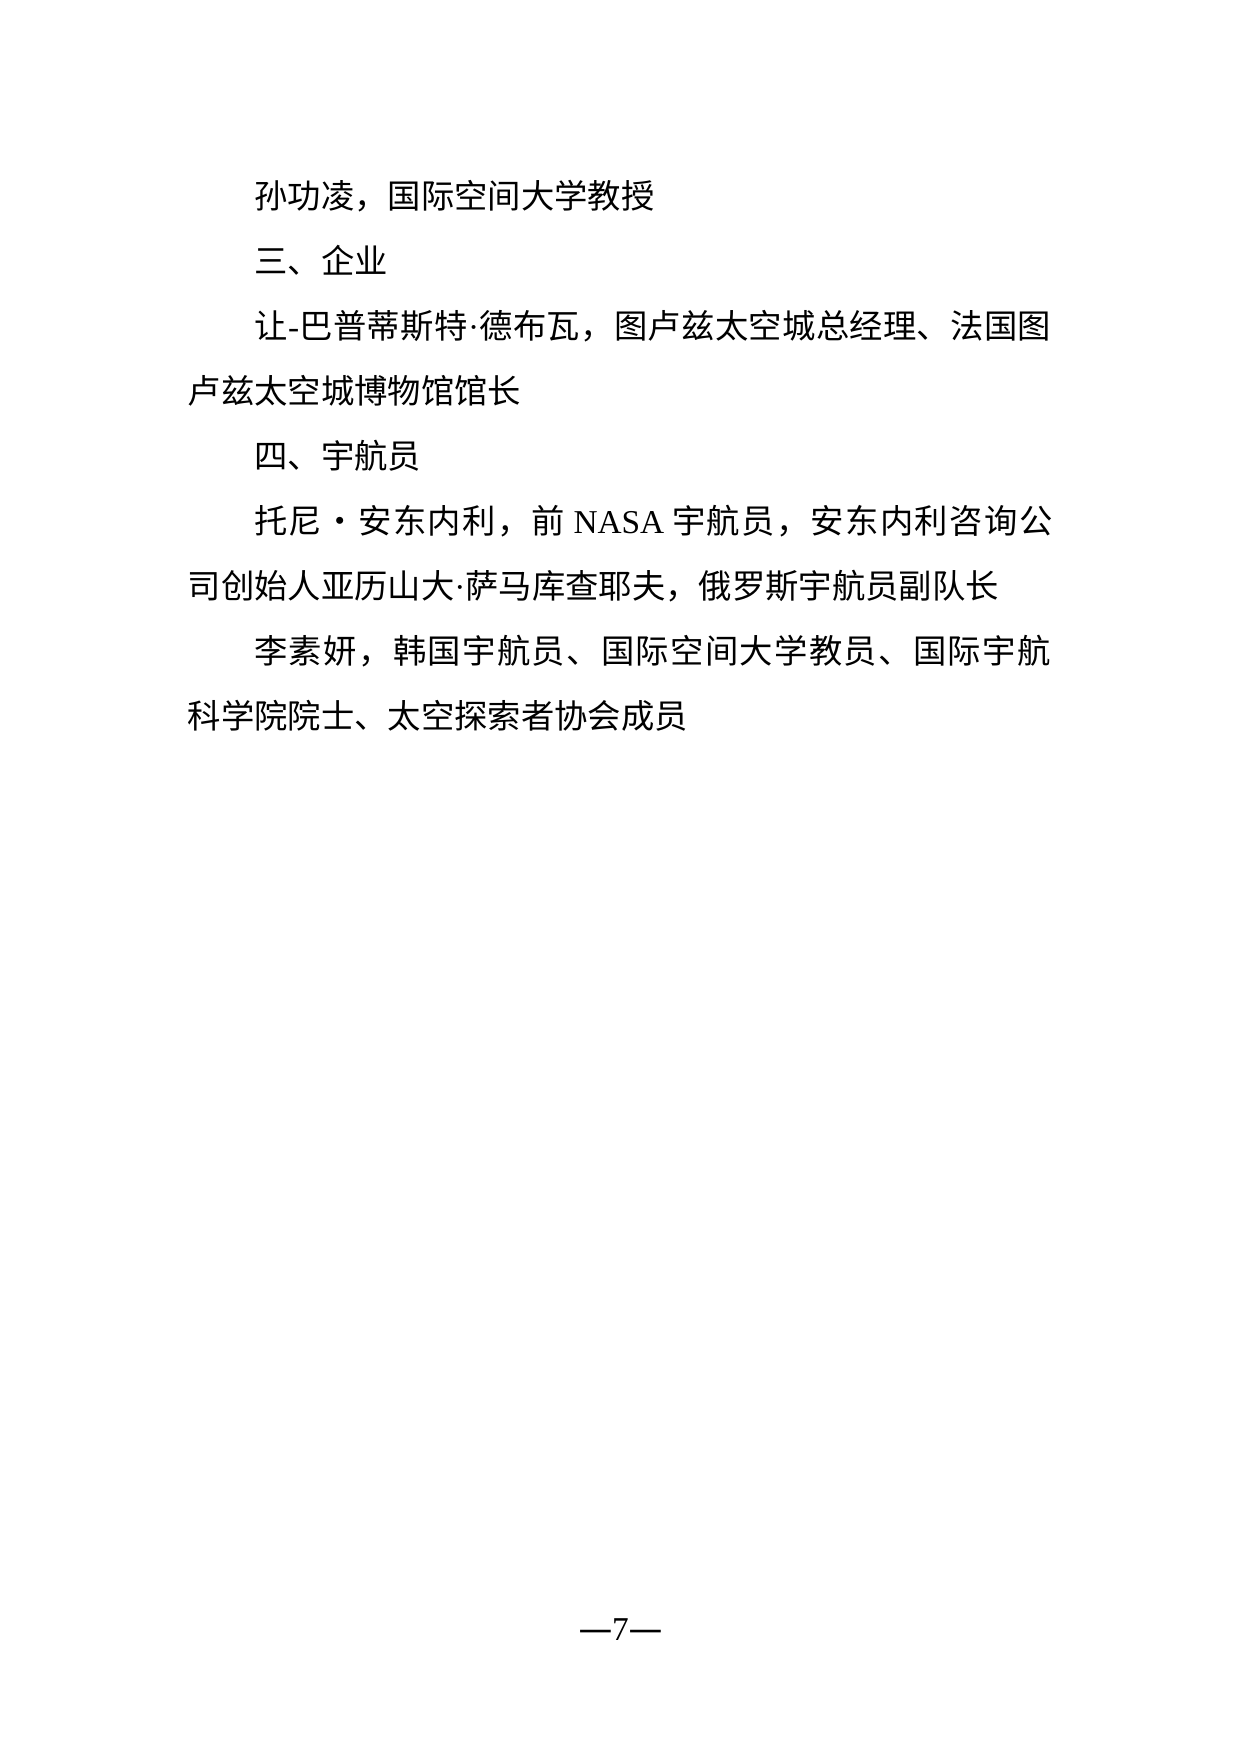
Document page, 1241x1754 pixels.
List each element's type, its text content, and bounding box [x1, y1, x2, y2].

text 四、宇航员 [187, 422, 1053, 487]
text 让-巴普蒂斯特·德布瓦，图卢兹太空城总经理、法国图卢兹太空城博物馆馆长 [187, 292, 1053, 422]
text 李素妍，韩国宇航员、国际空间大学教员、国际宇航科学院院士、太空探索者协会成员 [187, 617, 1053, 747]
text 孙功凌，国际空间大学教授 [187, 162, 1053, 227]
text 托尼•安东内利，前NASA宇航员，安东内利咨询公司创始人亚历山大·萨马库查耶夫，俄罗斯宇航员副队长 [187, 487, 1053, 617]
text 三、企业 [187, 227, 1053, 292]
